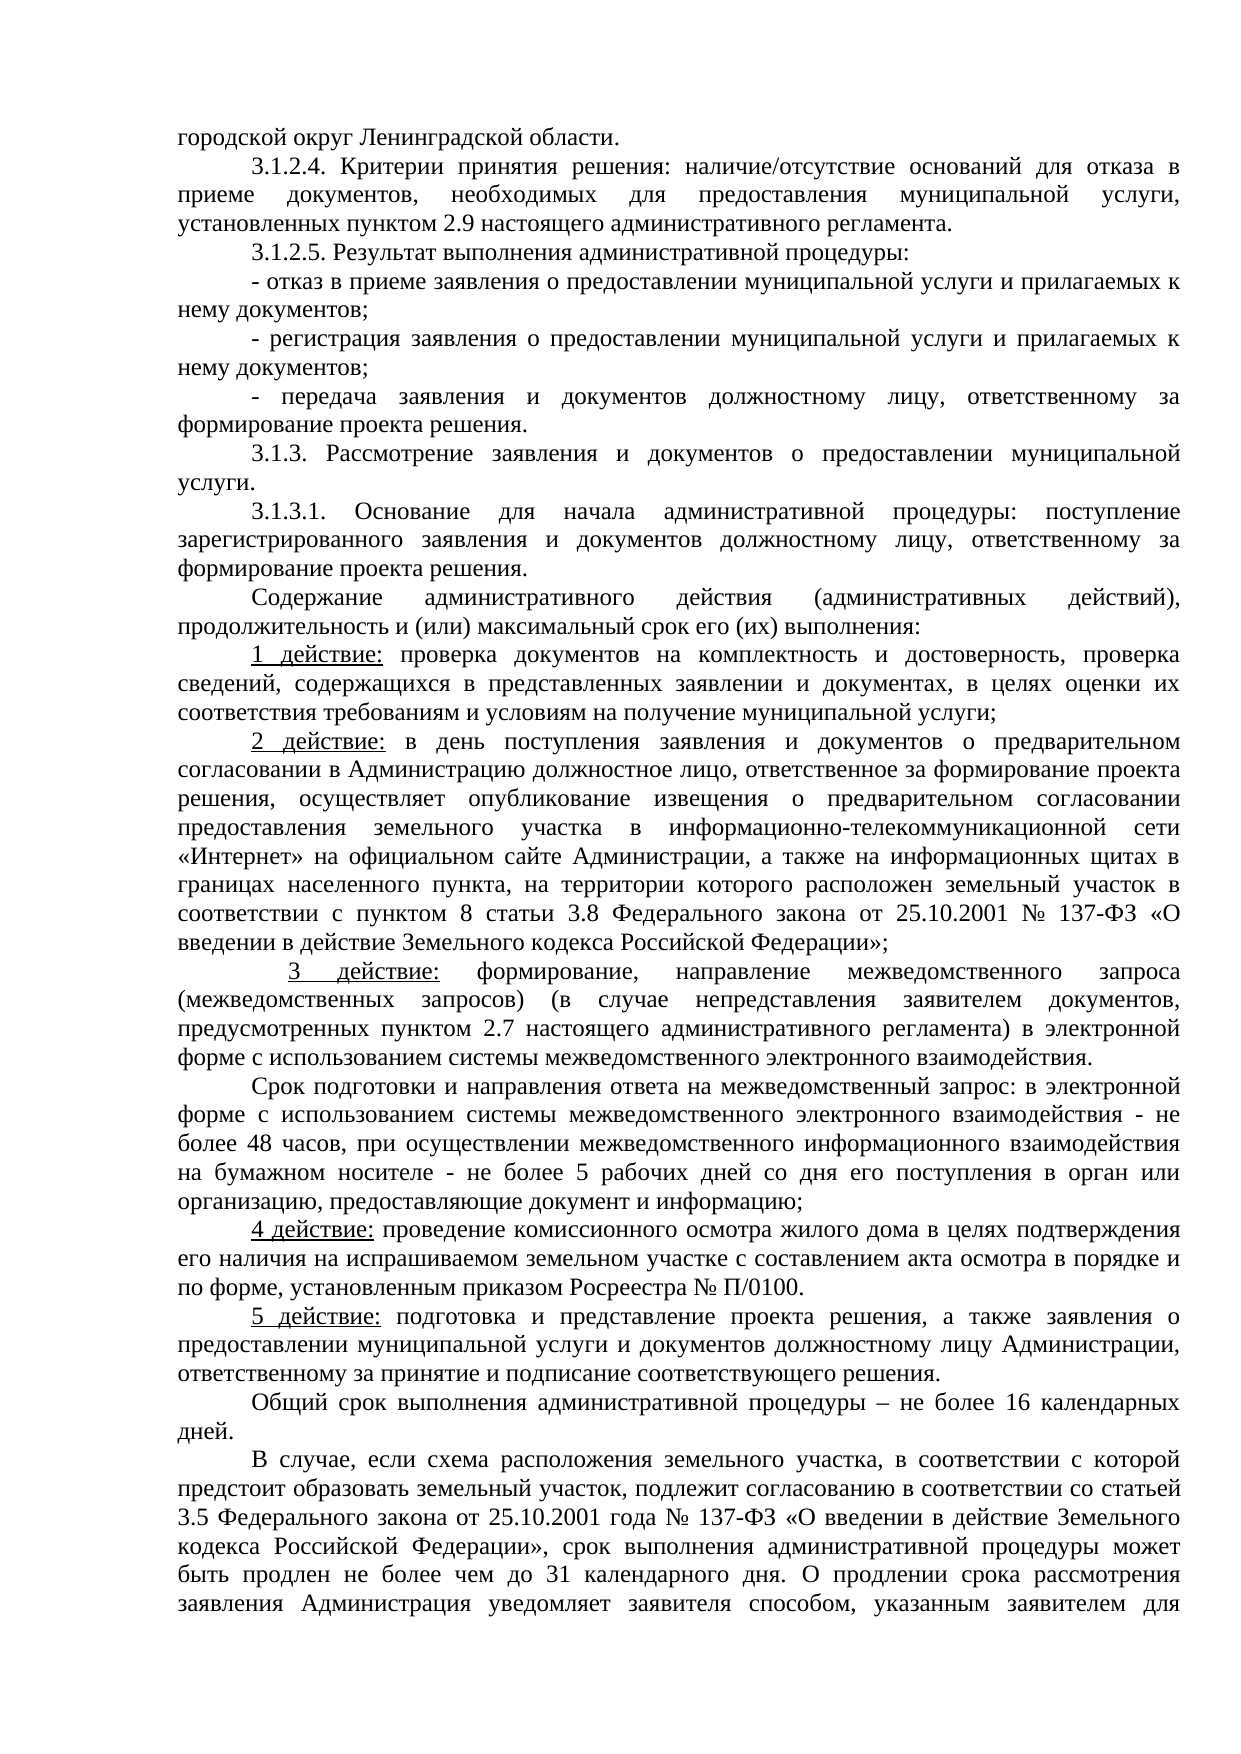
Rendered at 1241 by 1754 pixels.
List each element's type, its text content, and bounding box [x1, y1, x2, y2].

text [177, 1444, 1181, 1617]
text - передача заявления и документов должностному лицу, ответственному за формирование проекта решения. [177, 381, 1181, 438]
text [177, 122, 1181, 151]
text - регистрация заявления о предоставлении муниципальной услуги и прилагаемых к нему документов; [177, 323, 1181, 381]
text 5 действие: подготовка и представление проекта решения, а также заявления о предоставлении муниципальной услуги и документов должностному лицу Администрации, ответственному за принятие и подписание соответствующего решения. [177, 1301, 1181, 1387]
text Общий срок выполнения административной процедуры – не более 16 календарных дней. [177, 1387, 1181, 1444]
text 3.1.2.4. Критерии принятия решения: наличие/отсутствие оснований для отказа в приеме документов, необходимых для предоставления муниципальной услуги, установленных пунктом 2.9 настоящего административного регламента. [177, 151, 1181, 237]
text 2 действие: в день поступления заявления и документов о предварительном согласовании в Администрацию должностное лицо, ответственное за формирование проекта решения, осуществляет опубликование извещения о предварительном согласовании предоставления земельного участка в информационно-телекоммуникационной сети «Интернет» на официальном сайте Администрации, а также на информационных щитах в границах населенного пункта, на территории которого расположен земельный участок в соответствии с пунктом 8 статьи 3.8 Федерального закона от 25.10.2001 № 137-ФЗ «О введении в действие Земельного кодекса Российской Федерации»; [177, 726, 1181, 956]
text 3 действие: формирование, направление межведомственного запроса (межведомственных запросов) (в случае непредставления заявителем документов, предусмотренных пунктом 2.7 настоящего административного регламента) в электронной форме с использованием системы межведомственного электронного взаимодействия. [177, 956, 1181, 1071]
text Содержание административного действия (административных действий), продолжительность и (или) максимальный срок его (их) выполнения: [177, 582, 1181, 639]
text 3.1.2.5. Результат выполнения административной процедуры: [177, 237, 1181, 266]
text Срок подготовки и направления ответа на межведомственный запрос: в электронной форме с использованием системы межведомственного электронного взаимодействия - не более 48 часов, при осуществлении межведомственного информационного взаимодействия на бумажном носителе - не более 5 рабочих дней со дня его поступления в орган или организацию, предоставляющие документ и информацию; [177, 1071, 1181, 1214]
text 3.1.3. Рассмотрение заявления и документов о предоставлении муниципальной услуги. [177, 438, 1181, 496]
text 1 действие: проверка документов на комплектность и достоверность, проверка сведений, содержащихся в представленных заявлении и документах, в целях оценки их соответствия требованиям и условиям на получение муниципальной услуги; [177, 639, 1181, 726]
text 4 действие: проведение комиссионного осмотра жилого дома в целях подтверждения его наличия на испрашиваемом земельном участке с составлением акта осмотра в порядке и по форме, установленным приказом Росреестра № П/0100. [177, 1214, 1181, 1301]
text - отказ в приеме заявления о предоставлении муниципальной услуги и прилагаемых к нему документов; [177, 266, 1181, 323]
text 3.1.3.1. Основание для начала административной процедуры: поступление зарегистрированного заявления и документов должностному лицу, ответственному за формирование проекта решения. [177, 496, 1181, 582]
